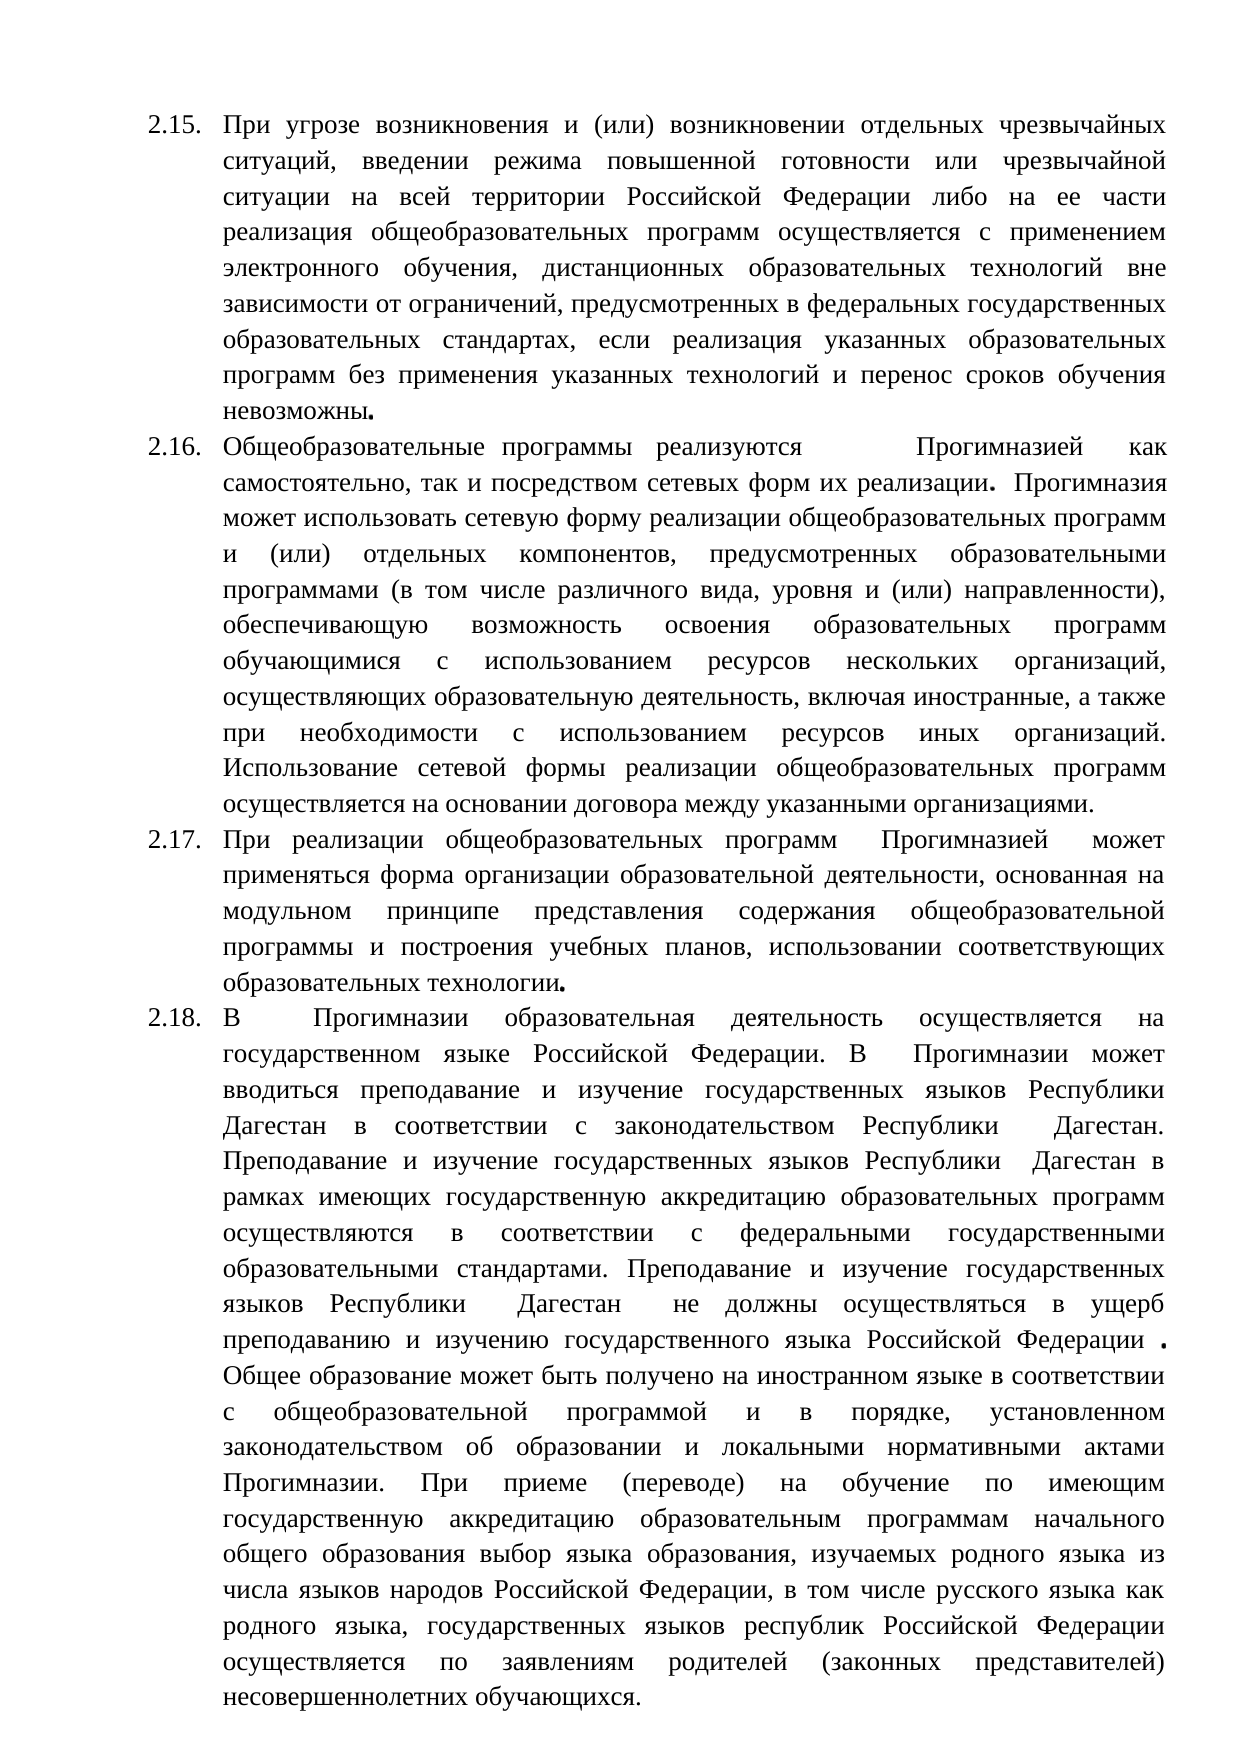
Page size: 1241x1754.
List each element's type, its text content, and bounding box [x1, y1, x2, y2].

list Общеобразовательные программы реализуются Прогимназией как самостоятельно, так и посредством сетевых форм их реализации Прогимназия может использовать сетевую форму реализации общеобразовательных программ и (или) отдельных компонентов, предусмотренных образовательными программами (в том числе различного вида, уровня и (или) направленности), обеспечивающую возможность освоения образовательных программ обучающимися с использованием ресурсов нескольких организаций, осуществляющих образовательную деятельность, включая иностранные, а также при необходимости с использованием ресурсов иных организаций. Использование сетевой формы реализации общеобразовательных программ осуществляется на основании договора между указанными организациями. [148, 430, 1167, 818]
list При угрозе возникновения и (или) возникновении отдельных чрезвычайных ситуаций, введении режима повышенной готовности или чрезвычайной ситуации на всей территории Российской Федерации либо на ее части реализация общеобразовательных программ осуществляется с применением электронного обучения, дистанционных образовательных технологий вне зависимости от ограничений, предусмотренных в федеральных государственных образовательных стандартах, если реализация указанных образовательных программ без применения указанных технологий и перенос сроков обучения невозможны [148, 108, 1167, 425]
list В Прогимназии образовательная деятельность осуществляется на государственном языке Российской Федерации. В Прогимназии может вводиться преподавание и изучение государственных языков Республики Дагестан в соответствии с законодательством Республики Дагестан. Преподавание и изучение государственных языков Республики Дагестан в рамках имеющих государственную аккредитацию образовательных программ осуществляются в соответствии с федеральными государственными образовательными стандартами. Преподавание и изучение государственных языков Республики Дагестан не должны осуществляться в ущерб преподаванию и изучению государственного языка Российской Федерации Общее образование может быть получено на иностранном языке в соответствии с общеобразовательной программой и в порядке, установленном законодательством об образовании и локальными нормативными актами Прогимназии. При приеме (переводе) на обучение по имеющим государственную аккредитацию образовательным программам начального общего образования выбор языка образования, изучаемых родного языка из числа языков народов Российской Федерации, в том числе русского языка как родного языка, государственных языков республик Российской Федерации осуществляется по заявлениям родителей (законных представителей) несовершеннолетних обучающихся. [148, 1002, 1166, 1712]
list При реализации общеобразовательных программ Прогимназией может применяться форма организации образовательной деятельности, основанная на модульном принципе представления содержания общеобразовательной программы и построения учебных планов, использовании соответствующих образовательных технологии [148, 823, 1166, 997]
